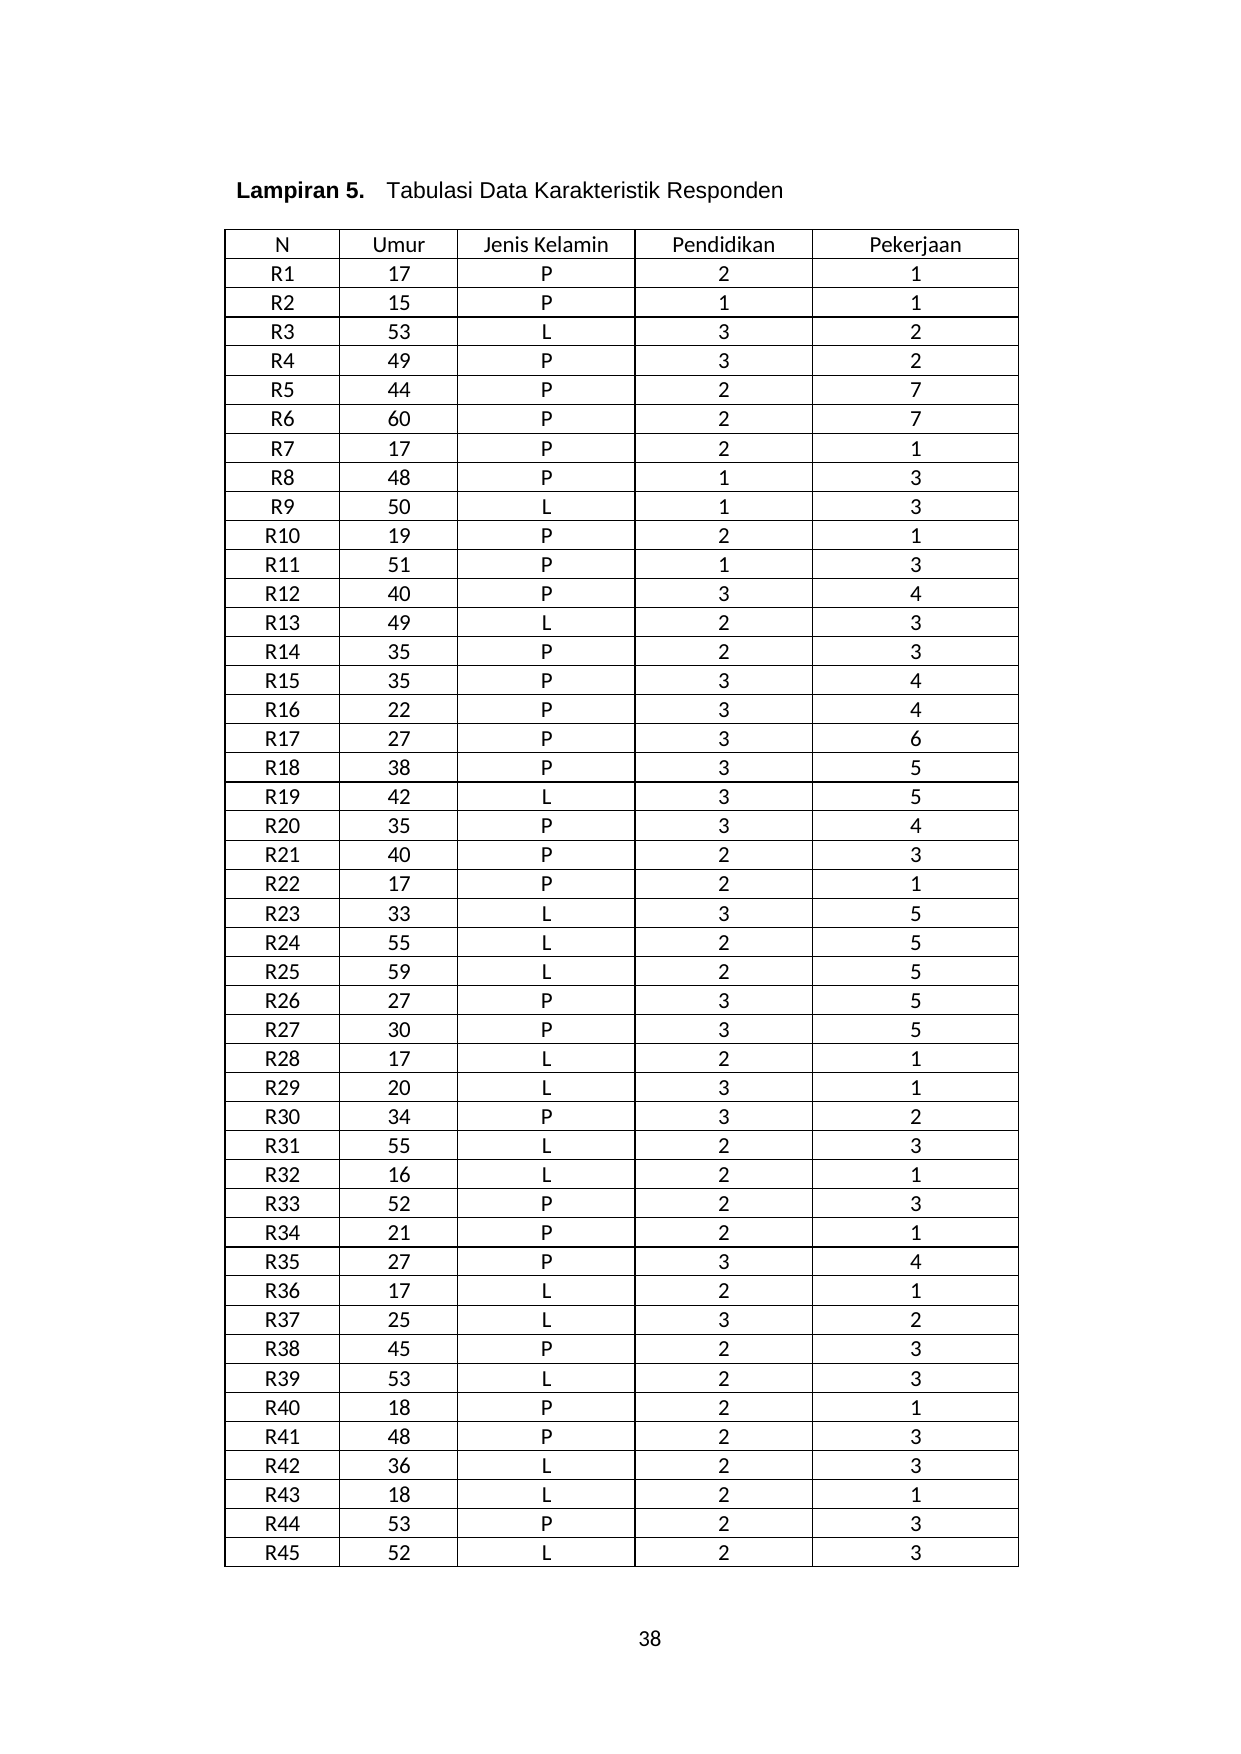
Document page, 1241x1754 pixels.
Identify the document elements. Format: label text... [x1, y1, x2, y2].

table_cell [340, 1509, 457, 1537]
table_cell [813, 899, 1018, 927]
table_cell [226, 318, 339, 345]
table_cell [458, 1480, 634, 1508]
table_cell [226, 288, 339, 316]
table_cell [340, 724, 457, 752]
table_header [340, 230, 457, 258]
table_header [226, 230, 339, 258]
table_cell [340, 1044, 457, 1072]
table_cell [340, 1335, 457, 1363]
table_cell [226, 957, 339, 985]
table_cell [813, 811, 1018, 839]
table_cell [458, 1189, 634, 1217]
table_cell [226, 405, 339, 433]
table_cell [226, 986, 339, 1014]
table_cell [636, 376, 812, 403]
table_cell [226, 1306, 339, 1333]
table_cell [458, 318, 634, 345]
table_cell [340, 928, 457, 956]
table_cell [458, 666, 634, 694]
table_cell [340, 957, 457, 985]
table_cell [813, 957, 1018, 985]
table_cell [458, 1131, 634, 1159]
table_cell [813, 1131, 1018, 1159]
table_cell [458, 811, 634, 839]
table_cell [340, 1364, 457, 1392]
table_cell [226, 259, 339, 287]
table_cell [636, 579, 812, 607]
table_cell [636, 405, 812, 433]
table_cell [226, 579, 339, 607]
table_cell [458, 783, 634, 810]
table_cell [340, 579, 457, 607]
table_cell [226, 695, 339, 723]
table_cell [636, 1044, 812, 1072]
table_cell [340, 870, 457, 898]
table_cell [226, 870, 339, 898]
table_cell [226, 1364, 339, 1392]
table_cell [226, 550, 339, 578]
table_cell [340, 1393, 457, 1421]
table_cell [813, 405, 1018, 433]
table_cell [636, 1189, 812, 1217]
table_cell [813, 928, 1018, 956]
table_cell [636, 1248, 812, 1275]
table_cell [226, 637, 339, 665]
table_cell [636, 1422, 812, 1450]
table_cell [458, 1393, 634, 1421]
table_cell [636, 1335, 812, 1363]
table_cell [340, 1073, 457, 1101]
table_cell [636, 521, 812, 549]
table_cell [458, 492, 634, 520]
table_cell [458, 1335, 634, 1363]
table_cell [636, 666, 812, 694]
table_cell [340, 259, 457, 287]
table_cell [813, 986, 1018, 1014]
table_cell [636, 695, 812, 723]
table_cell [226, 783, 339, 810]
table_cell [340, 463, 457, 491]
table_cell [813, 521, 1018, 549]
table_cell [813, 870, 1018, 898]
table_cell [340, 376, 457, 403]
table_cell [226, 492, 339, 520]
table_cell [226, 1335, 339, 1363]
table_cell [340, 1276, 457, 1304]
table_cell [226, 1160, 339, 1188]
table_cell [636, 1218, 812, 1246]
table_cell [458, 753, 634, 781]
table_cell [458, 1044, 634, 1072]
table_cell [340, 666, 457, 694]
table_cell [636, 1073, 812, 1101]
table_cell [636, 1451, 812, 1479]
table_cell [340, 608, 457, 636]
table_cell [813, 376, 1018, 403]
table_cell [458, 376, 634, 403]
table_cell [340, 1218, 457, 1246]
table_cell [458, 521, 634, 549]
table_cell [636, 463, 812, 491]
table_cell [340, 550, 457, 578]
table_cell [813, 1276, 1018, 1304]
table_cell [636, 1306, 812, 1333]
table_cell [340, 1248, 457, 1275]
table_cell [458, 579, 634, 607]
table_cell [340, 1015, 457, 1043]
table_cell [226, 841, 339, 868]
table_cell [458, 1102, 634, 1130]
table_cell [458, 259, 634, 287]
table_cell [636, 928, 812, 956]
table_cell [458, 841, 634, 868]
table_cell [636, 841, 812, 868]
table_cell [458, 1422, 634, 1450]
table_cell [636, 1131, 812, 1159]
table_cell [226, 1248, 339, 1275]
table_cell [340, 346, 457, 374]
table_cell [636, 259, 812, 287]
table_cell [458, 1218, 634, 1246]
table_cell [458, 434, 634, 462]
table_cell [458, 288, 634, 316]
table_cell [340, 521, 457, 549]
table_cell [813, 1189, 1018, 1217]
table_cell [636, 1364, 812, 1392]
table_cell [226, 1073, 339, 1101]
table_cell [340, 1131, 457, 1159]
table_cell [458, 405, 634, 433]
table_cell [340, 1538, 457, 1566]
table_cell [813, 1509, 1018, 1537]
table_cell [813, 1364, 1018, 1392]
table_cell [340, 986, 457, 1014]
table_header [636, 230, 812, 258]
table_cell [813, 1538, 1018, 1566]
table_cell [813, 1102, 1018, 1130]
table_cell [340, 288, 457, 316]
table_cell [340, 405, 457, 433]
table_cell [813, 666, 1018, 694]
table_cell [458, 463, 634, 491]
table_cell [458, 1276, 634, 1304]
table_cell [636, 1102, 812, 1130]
text Lampiran 5. Tabulasi Data Karakteristik Responden [236, 177, 1063, 203]
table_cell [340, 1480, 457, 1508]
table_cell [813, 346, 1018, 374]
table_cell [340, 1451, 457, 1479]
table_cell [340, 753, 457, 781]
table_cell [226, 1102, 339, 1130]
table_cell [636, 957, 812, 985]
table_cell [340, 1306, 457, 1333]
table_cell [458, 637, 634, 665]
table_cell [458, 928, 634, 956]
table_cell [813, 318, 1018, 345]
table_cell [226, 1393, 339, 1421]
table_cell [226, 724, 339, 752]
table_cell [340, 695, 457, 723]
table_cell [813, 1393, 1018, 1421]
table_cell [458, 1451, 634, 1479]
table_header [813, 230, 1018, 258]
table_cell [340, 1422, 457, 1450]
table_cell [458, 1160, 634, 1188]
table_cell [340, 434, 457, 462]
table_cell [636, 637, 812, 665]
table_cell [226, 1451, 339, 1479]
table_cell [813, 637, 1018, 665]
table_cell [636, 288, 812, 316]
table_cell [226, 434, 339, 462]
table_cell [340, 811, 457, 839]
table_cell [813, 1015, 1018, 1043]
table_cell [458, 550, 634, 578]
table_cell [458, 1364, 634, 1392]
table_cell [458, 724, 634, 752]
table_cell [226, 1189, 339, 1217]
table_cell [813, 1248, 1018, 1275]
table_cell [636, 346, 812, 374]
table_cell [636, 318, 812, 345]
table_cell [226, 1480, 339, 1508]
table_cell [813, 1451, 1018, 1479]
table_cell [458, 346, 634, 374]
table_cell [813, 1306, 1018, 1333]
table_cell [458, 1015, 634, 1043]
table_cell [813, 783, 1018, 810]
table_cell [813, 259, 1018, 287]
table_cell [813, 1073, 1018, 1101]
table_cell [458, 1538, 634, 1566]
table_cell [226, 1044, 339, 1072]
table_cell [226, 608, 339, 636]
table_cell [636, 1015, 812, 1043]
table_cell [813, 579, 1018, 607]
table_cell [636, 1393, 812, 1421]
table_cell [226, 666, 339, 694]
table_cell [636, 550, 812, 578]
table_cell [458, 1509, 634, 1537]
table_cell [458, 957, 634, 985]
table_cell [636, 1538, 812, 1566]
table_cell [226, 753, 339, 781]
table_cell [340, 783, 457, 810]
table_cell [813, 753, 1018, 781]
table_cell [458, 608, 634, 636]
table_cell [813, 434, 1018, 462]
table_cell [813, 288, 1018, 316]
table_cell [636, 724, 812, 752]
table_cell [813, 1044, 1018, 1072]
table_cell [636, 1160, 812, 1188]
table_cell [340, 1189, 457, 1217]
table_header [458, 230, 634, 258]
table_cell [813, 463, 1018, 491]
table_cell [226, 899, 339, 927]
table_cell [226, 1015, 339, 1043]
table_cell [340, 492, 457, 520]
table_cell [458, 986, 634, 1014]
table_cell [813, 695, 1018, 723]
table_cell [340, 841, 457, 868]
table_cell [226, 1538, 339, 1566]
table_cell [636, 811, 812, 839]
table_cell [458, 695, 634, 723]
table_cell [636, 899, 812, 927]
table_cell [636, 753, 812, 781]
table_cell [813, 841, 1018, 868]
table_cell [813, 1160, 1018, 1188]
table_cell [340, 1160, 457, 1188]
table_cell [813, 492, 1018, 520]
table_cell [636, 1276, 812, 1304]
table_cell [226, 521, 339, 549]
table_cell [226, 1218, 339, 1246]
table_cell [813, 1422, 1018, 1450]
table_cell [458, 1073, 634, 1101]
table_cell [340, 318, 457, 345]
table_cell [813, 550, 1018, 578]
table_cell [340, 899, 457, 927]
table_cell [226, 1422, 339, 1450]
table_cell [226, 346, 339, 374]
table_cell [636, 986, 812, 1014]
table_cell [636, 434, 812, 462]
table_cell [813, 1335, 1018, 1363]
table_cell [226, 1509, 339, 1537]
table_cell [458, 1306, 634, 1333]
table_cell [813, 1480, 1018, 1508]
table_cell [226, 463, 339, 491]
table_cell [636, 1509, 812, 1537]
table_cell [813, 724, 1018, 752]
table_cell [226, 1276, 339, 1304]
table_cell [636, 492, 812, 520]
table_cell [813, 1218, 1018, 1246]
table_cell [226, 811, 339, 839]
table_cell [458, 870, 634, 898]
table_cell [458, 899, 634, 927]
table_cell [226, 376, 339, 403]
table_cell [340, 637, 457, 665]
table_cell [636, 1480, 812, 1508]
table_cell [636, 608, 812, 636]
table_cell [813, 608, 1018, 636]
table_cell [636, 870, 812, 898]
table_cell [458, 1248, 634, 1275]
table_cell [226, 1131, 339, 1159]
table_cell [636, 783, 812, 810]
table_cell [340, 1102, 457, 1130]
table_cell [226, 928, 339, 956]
